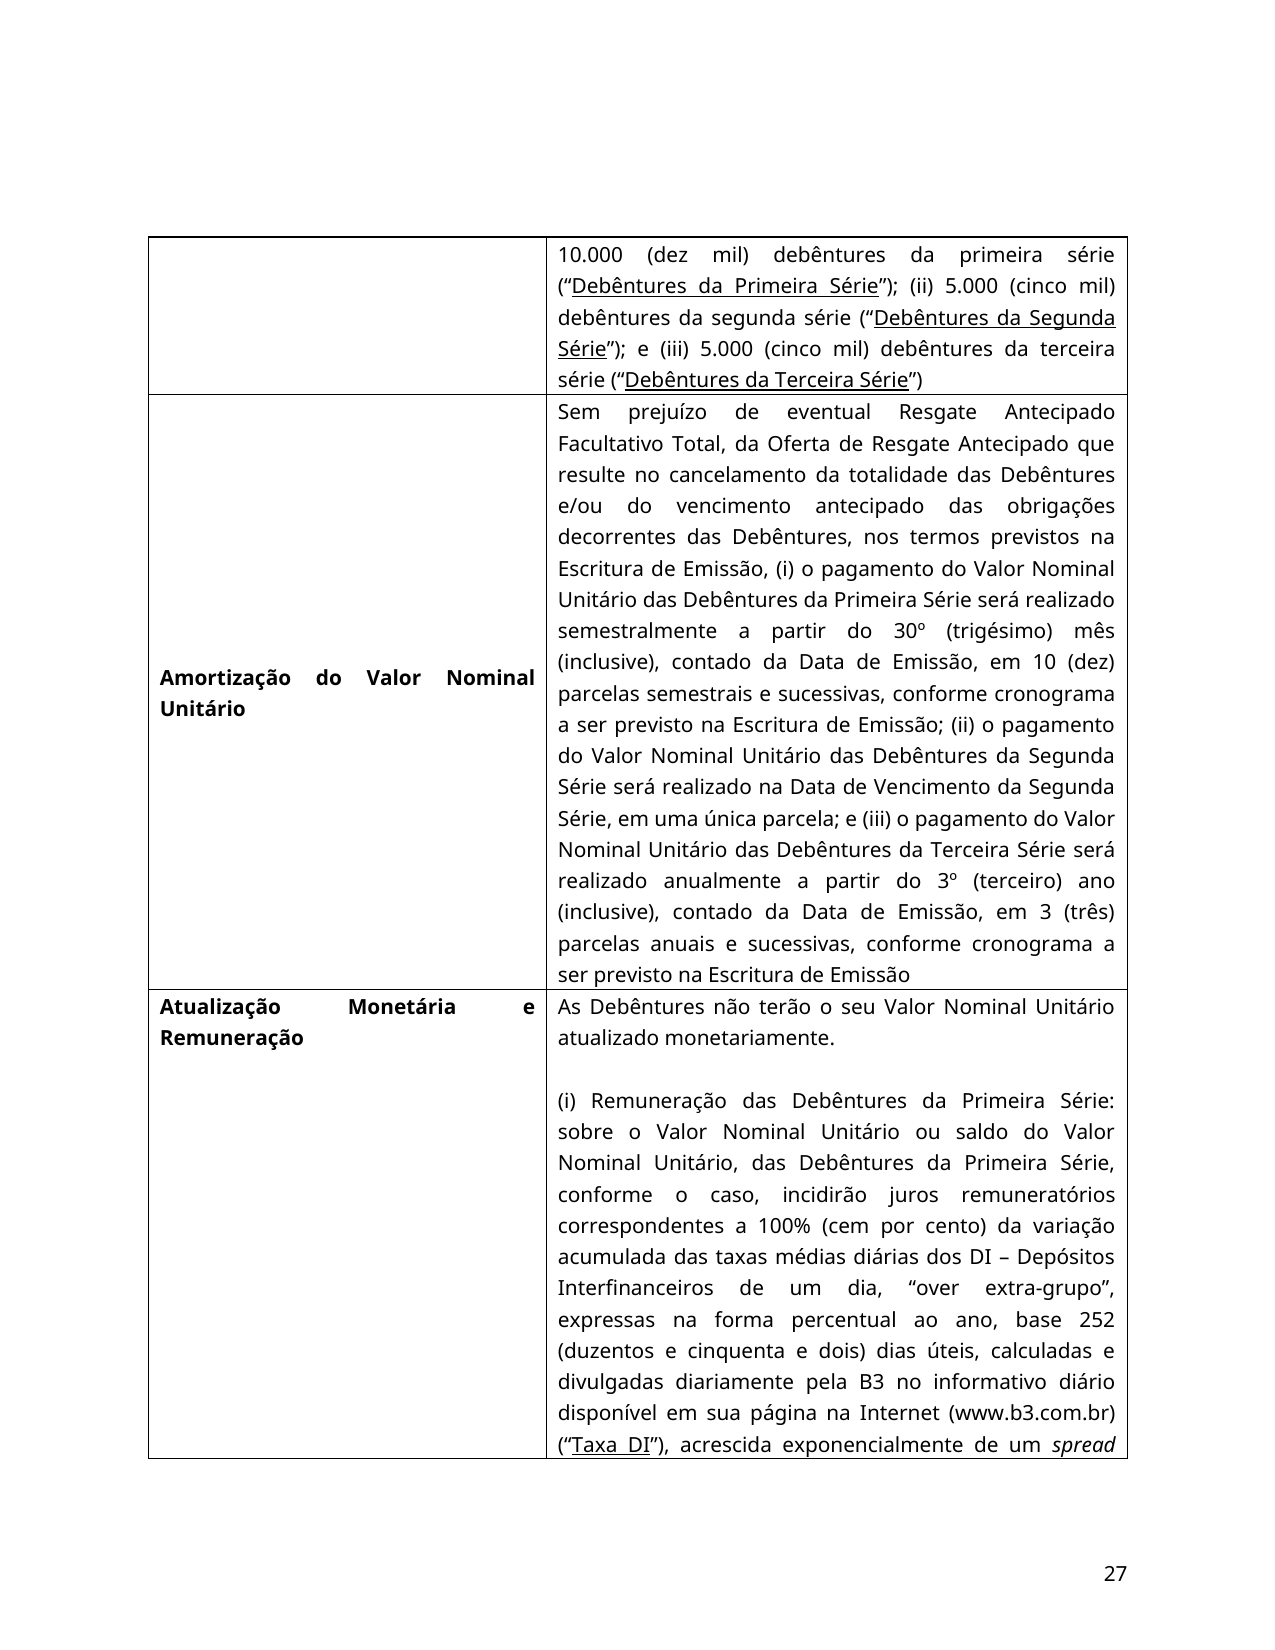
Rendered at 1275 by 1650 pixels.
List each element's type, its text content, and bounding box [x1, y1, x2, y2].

table_cell Amortização do Valor Nominal Unitário [149, 395, 546, 988]
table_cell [547, 990, 1127, 1458]
table_cell Sem prejuízo de eventual Resgate Antecipado Facultativo Total, da Oferta de Resgate Antecipado que resulte no cancelamento da totalidade das Debêntures e/ou do vencimento antecipado das obrigações decorrentes das Debêntures, nos termos previstos na Escritura de Emissão, (i) o pagamento do Valor Nominal Unitário das Debêntures da Primeira Série será realizado semestralmente a partir do 30º (trigésimo) mês (inclusive), contado da Data de Emissão, em 10 (dez) parcelas semestrais e sucessivas, conforme cronograma a ser previsto na Escritura de Emissão; (ii) o pagamento do Valor Nominal Unitário das Debêntures da Segunda Série será realizado na Data de Vencimento da Segunda Série, em uma única parcela; e (iii) o pagamento do Valor Nominal Unitário das Debêntures da Terceira Série será realizado anualmente a partir do 3º (terceiro) ano (inclusive), contado da Data de Emissão, em 3 (três) parcelas anuais e sucessivas, conforme cronograma a ser previsto na Escritura de Emissão [547, 395, 1127, 988]
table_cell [149, 238, 546, 394]
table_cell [547, 238, 1127, 394]
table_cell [149, 990, 546, 1458]
